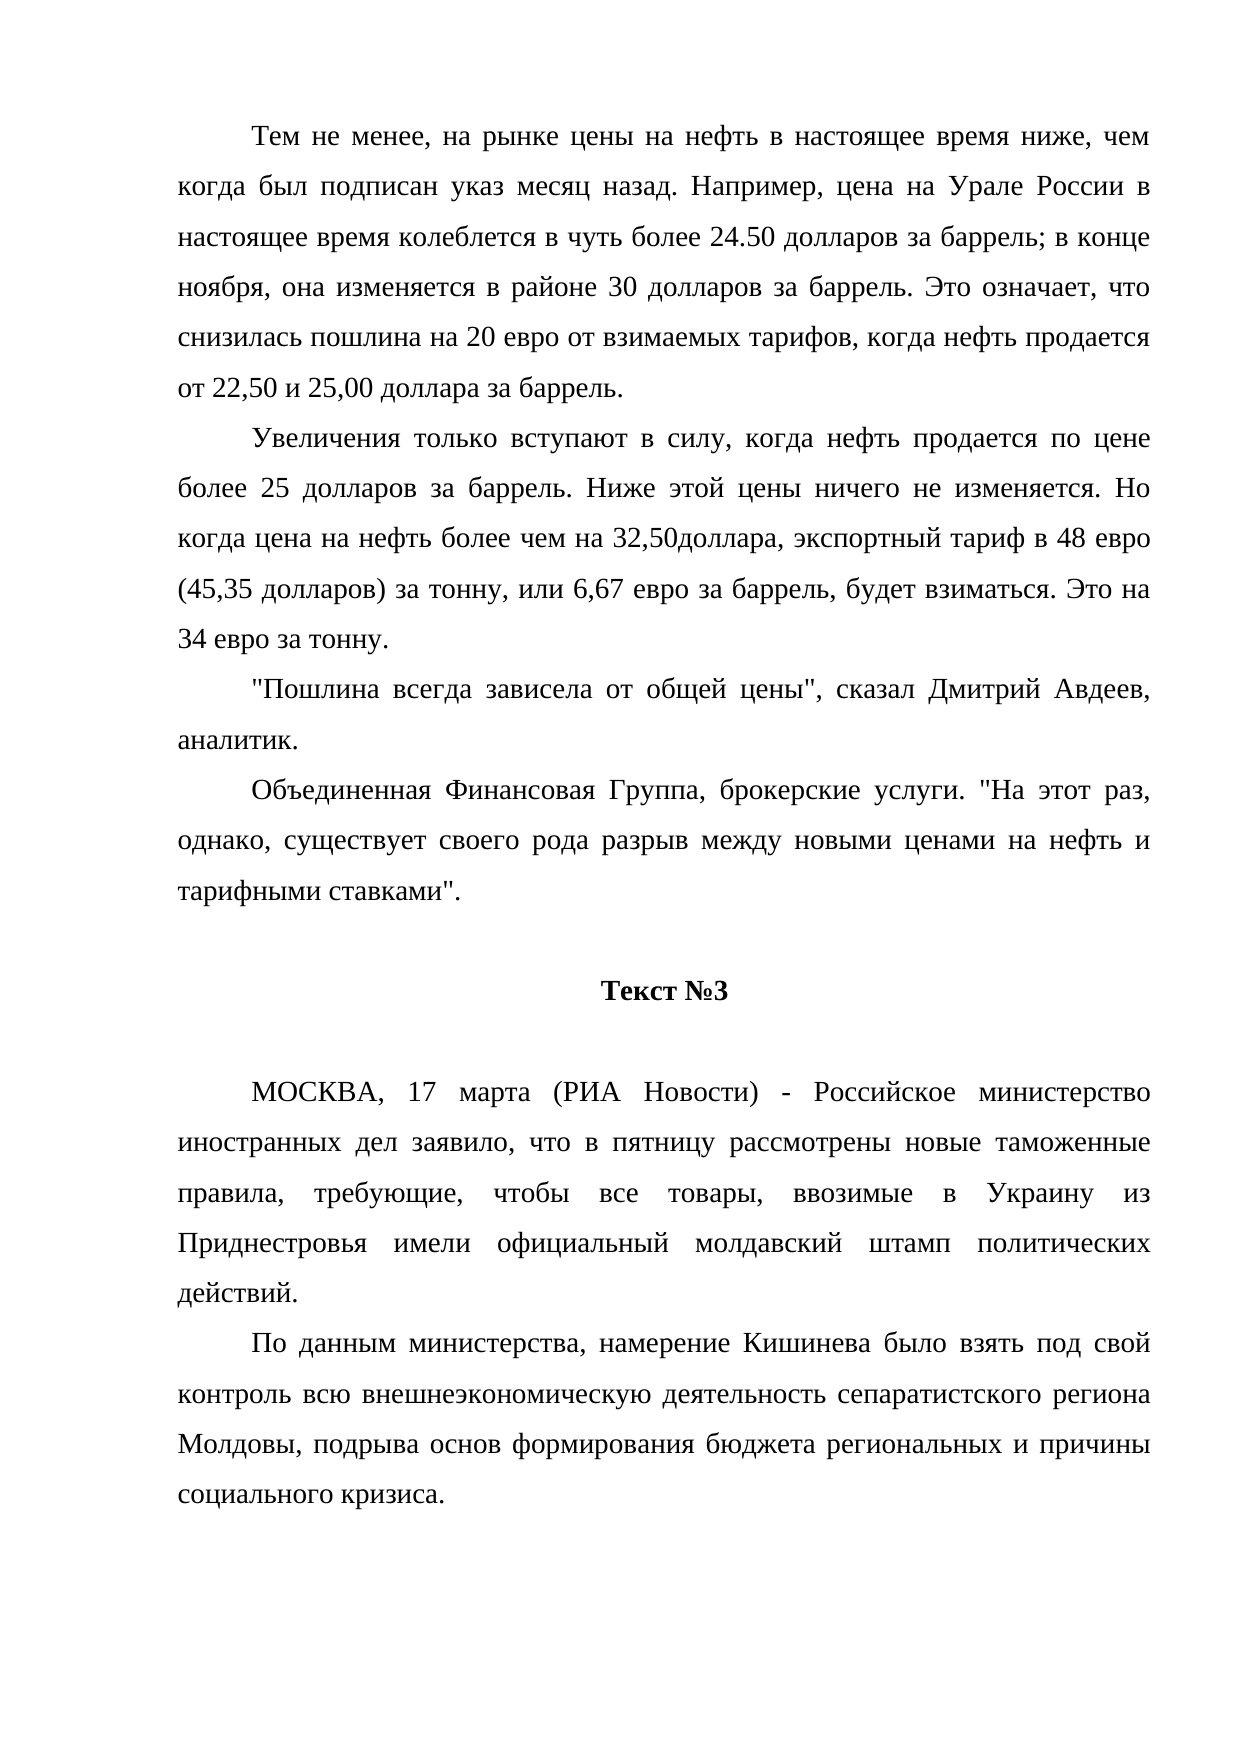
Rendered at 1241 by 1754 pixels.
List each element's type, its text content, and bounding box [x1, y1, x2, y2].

text "Пошлина всегда зависела от общей цены", сказал Дмитрий Авдеев, аналитик. [177, 672, 1152, 755]
text Текст №3 [177, 973, 1152, 1007]
text МОСКВА, 17 марта (РИА Новости) - Российское министерство иностранных дел заявило, что в пятницу рассмотрены новые таможенные правила, требующие, чтобы все товары, ввозимые в Украину из Приднестровья имели официальный молдавский штамп политических действий. [177, 1074, 1152, 1309]
text Увеличения только вступают в силу, когда нефть продается по цене более 25 долларов за баррель. Ниже этой цены ничего не изменяется. Но когда цена на нефть более чем на 32,50доллара, экспортный тариф в 48 евро (45,35 долларов) за тонну, или 6,67 евро за баррель, будет взиматься. Это на 34 евро за тонну. [177, 420, 1152, 655]
text Объединенная Финансовая Группа, брокерские услуги. "На этот раз, однако, существует своего рода разрыв между новыми ценами на нефть и тарифными ставками". [177, 772, 1152, 906]
text По данным министерства, намерение Кишинева было взять под свой контроль всю внешнеэкономическую деятельность сепаратистского региона Молдовы, подрыва основ формирования бюджета региональных и причины социального кризиса. [177, 1326, 1152, 1510]
text Тем не менее, на рынке цены на нефть в настоящее время ниже, чем когда был подписан указ месяц назад. Например, цена на Урале России в настоящее время колеблется в чуть более 24.50 долларов за баррель; в конце ноября, она изменяется в районе 30 долларов за баррель. Это означает, что снизилась пошлина на 20 евро от взимаемых тарифов, когда нефть продается от 22,50 и 25,00 доллара за баррель. [177, 118, 1152, 403]
